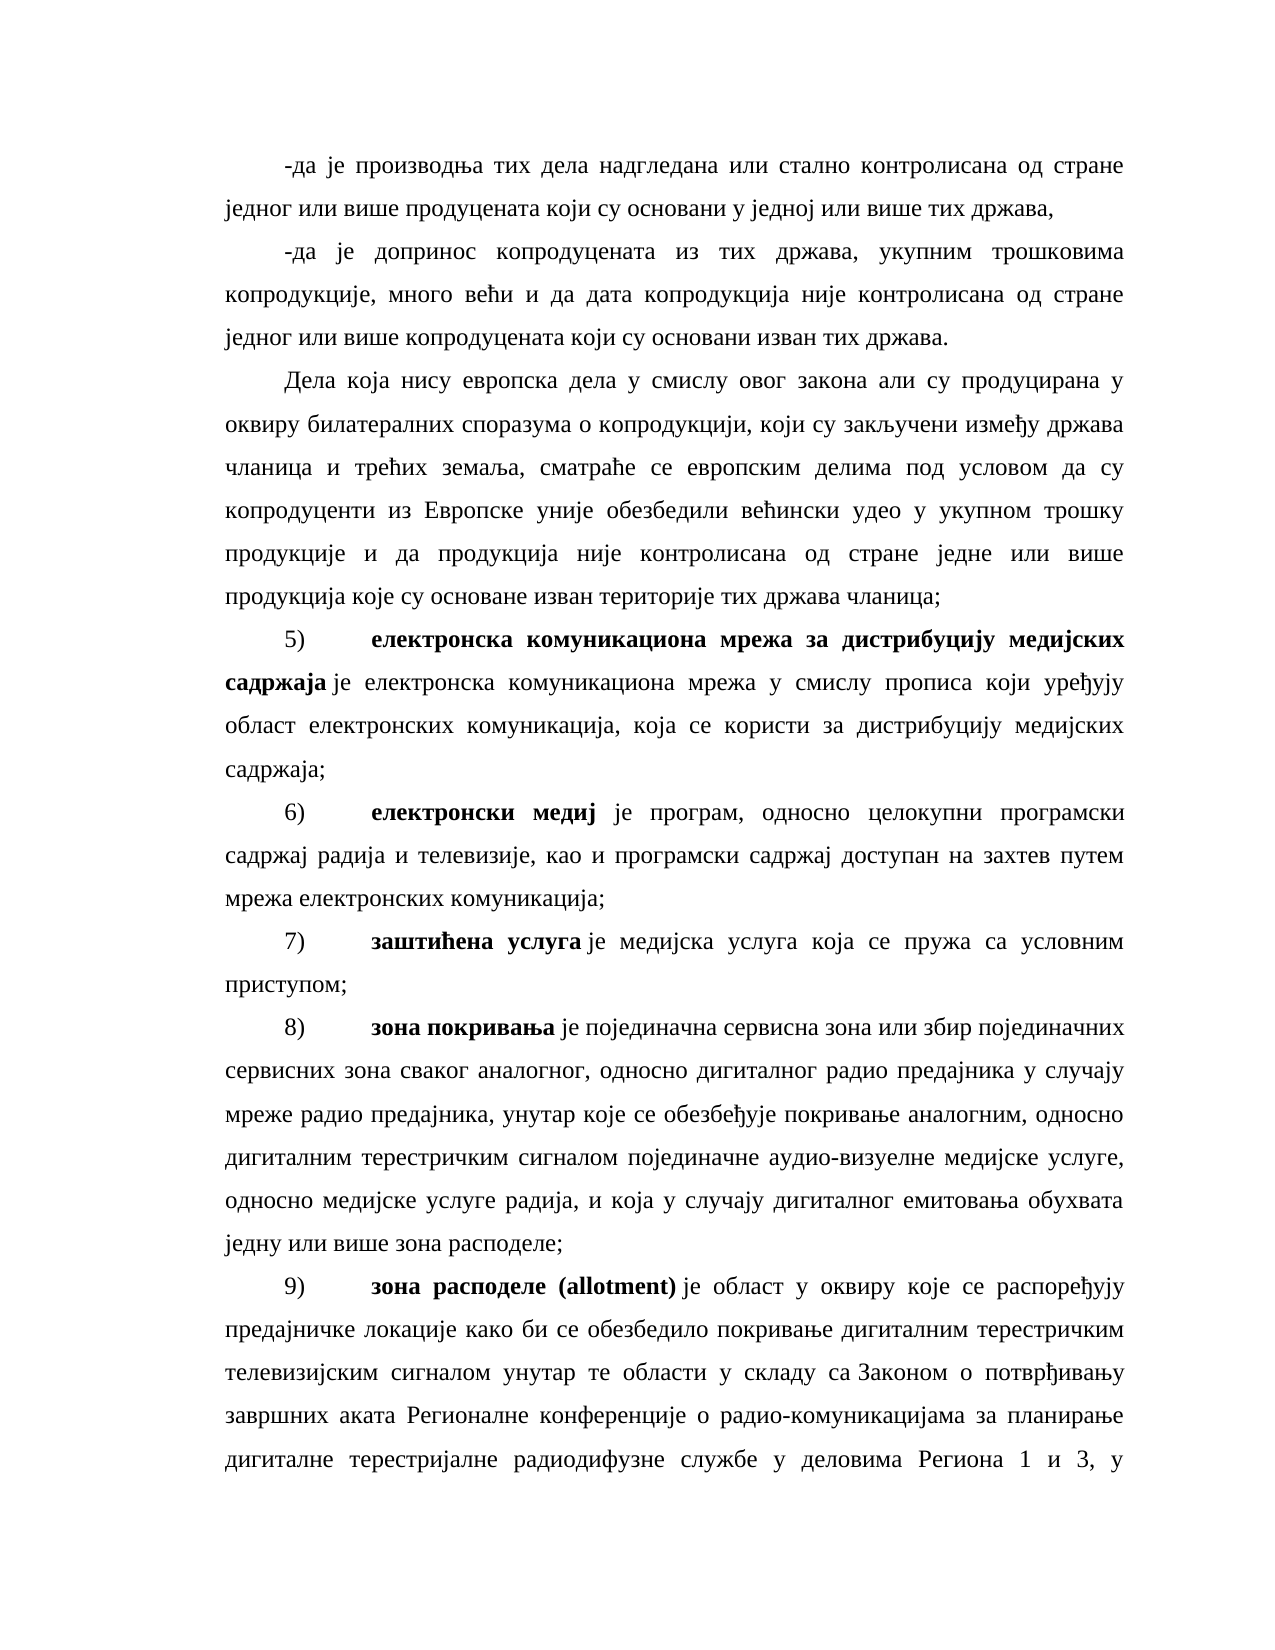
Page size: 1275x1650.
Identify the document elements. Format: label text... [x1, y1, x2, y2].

list -да је допринос копродуцената из тих држава, укупним трошковима копродукције, много већи и да дата копродукција није контролисана од стране једног или више копродуцената који су основани изван тих држава. [225, 236, 1125, 351]
list заштићена услуга је медијска услуга која се пружа са условним приступом; [225, 926, 1125, 998]
list електронски медиј је програм, односно целокупни програмски садржај радија и телевизије, као и програмски садржај доступан на захтев путем мрежа електронских комуникација; [225, 797, 1125, 912]
list зона покривања је појединачна сервисна зона или збир појединачних сервисних зона сваког аналогног, односно дигиталног радио предајника у случају мреже радио предајника, унутар које се обезбеђује покривање аналогним, односно дигиталним терестричким сигналом појединачне аудио-визуелне медијске услуге, односно медијске услуге радија, и која у случају дигиталног емитовања обухвата једну или више зона расподеле; [225, 1012, 1125, 1257]
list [225, 1271, 1125, 1472]
list електронска комуникациона мрежа за дистрибуцију медијских садржаја је електронска комуникациона мрежа у смислу прописа који уређују област електронских комуникација, која се користи за дистрибуцију медијских садржаја; [225, 624, 1125, 782]
list Дела која нису европска дела у смислу овог закона али су продуцирана у оквиру билатералних споразума о копродукцији, који су закључени између држава чланица и трећих земаља, сматраће се европским делима под условом да су копродуценти из Европске уније обезбедили већински удео у укупном трошку продукције и да продукција није контролисана од стране једне или више продукција које су основане изван територије тих држава чланица; [225, 366, 1125, 610]
list -да је производња тих дела надгледана или стално контролисана од стране једног или више продуцената који су основани у једној или више тих држава, [225, 150, 1125, 222]
